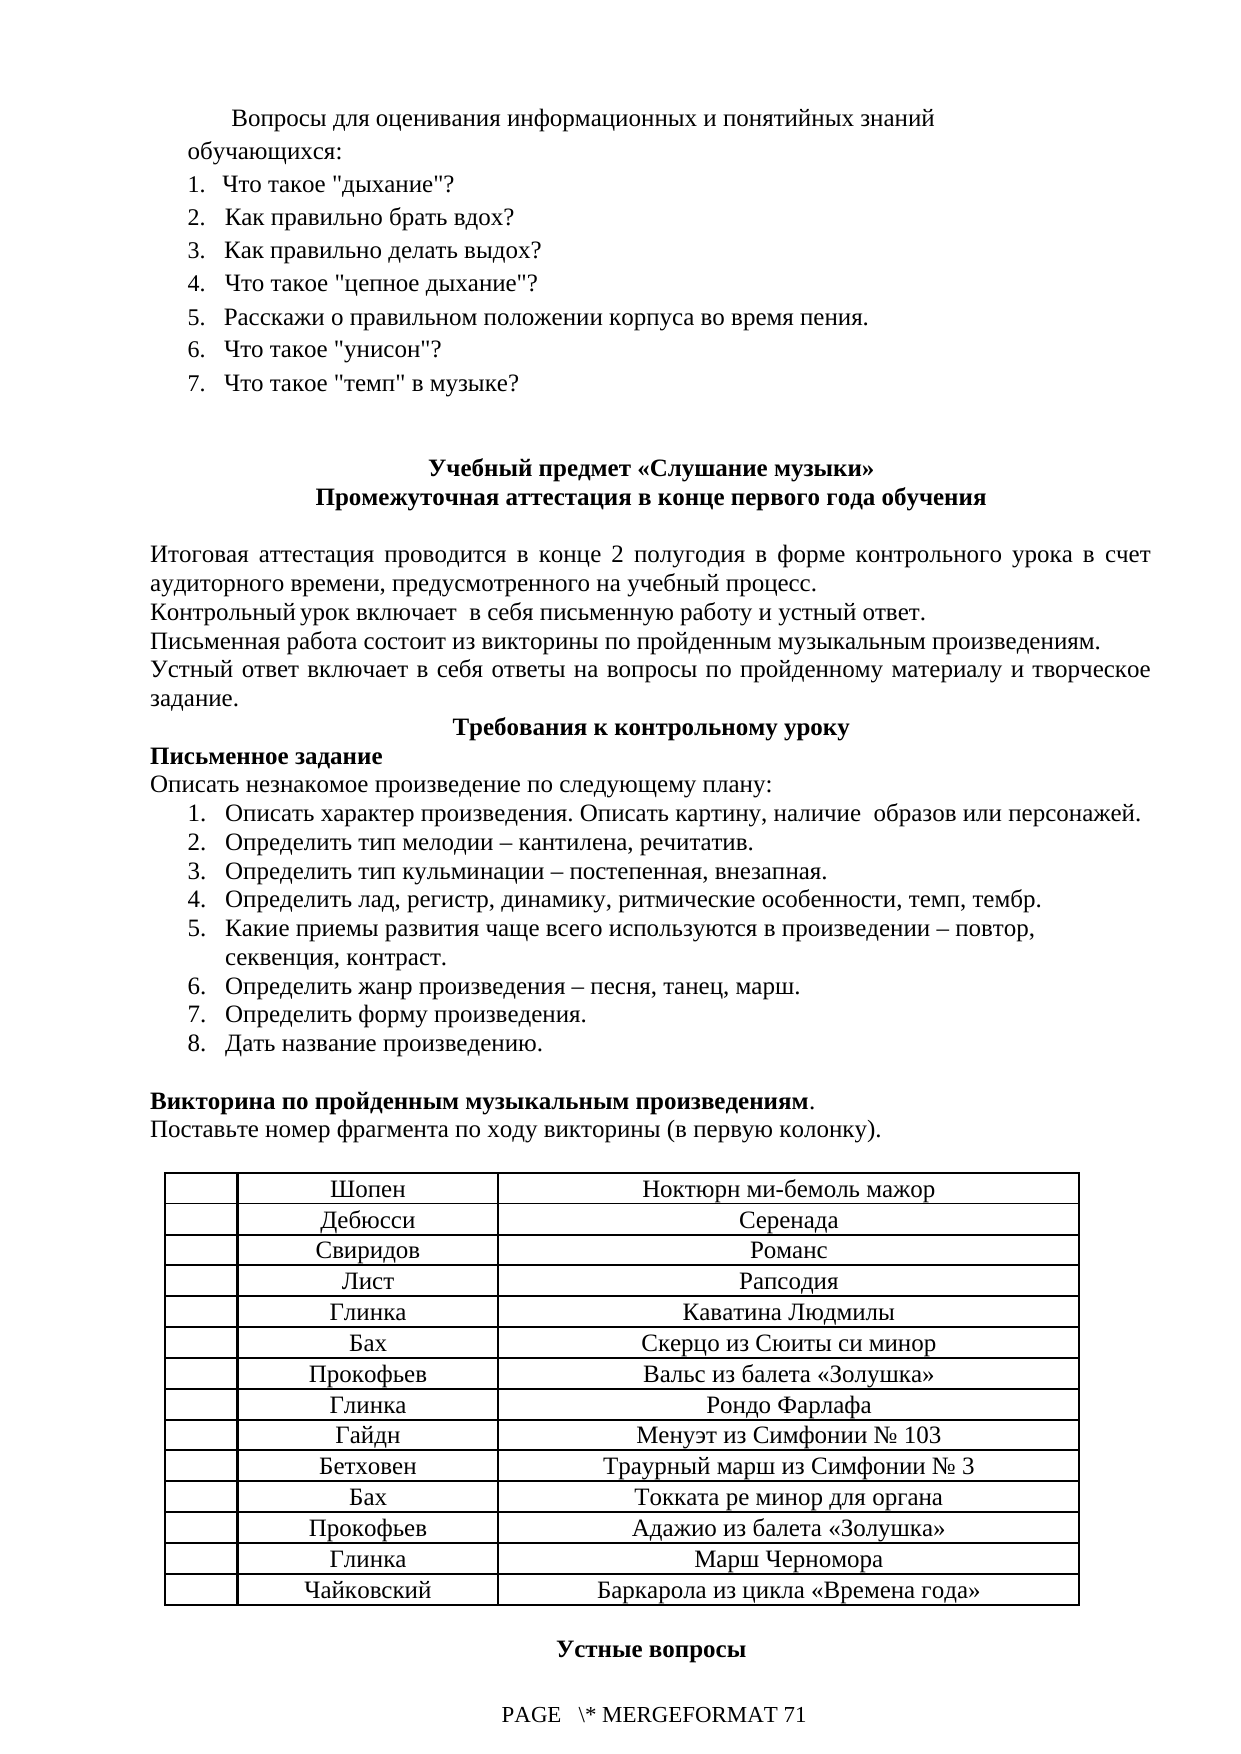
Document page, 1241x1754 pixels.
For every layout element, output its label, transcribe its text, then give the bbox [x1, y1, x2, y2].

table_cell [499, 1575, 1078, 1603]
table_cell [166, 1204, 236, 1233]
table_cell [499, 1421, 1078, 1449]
list Определить лад, регистр, динамику, ритмические особенности, темп, тембр. [187, 884, 1152, 913]
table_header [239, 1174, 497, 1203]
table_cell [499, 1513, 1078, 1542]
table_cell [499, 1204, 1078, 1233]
text Поставьте номер фрагмента по ходу викторины (в первую колонку). [150, 1114, 1152, 1143]
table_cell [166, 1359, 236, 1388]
text Устный ответ включает в себя ответы на вопросы по пройденному материалу и творческое задание. [150, 654, 1152, 712]
text Устные вопросы [150, 1634, 1152, 1663]
list Что такое "цепное дыхание"? [187, 268, 1155, 297]
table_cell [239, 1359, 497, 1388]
text Требования к контрольному уроку [150, 712, 1152, 741]
text Промежуточная аттестация в конце первого года обучения [150, 482, 1152, 511]
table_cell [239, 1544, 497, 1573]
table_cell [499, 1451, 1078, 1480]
list Как правильно делать выдох? [187, 236, 1155, 264]
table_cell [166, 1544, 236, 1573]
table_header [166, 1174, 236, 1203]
list Какие приемы развития чаще всего используются в произведении – повтор, секвенция, контраст. [187, 913, 1152, 971]
list Определить тип кульминации – постепенная, внезапная. [187, 856, 1152, 884]
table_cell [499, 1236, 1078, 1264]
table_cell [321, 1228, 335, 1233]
list Определить тип мелодии – кантилена, речитатив. [187, 827, 1152, 856]
text Контрольный урок включает в себя письменную работу и устный ответ. [150, 597, 1152, 626]
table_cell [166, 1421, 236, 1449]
text Учебный предмет «Слушание музыки» [150, 453, 1152, 482]
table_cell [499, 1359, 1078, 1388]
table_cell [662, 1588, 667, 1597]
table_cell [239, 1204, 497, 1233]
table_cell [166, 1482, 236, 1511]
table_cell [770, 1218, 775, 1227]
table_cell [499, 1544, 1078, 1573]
list Определить форму произведения. [187, 999, 1152, 1028]
list Расскажи о правильном положении корпуса во время пения. [187, 302, 1155, 330]
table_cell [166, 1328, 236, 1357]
text Описать незнакомое произведение по следующему плану: [150, 769, 1152, 798]
text Письменное задание [150, 741, 1152, 769]
list Что такое "темп" в музыке? [187, 368, 1155, 396]
text Викторина по пройденным музыкальным произведениям. [150, 1086, 1152, 1114]
text Письменная работа состоит из викторины по пройденным музыкальным произведениям. [150, 626, 1152, 654]
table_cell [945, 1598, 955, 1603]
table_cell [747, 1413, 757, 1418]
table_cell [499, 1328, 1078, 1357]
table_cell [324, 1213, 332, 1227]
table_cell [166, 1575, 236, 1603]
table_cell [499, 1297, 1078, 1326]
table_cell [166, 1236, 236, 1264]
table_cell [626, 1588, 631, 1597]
list Дать название произведению. [187, 1028, 1152, 1057]
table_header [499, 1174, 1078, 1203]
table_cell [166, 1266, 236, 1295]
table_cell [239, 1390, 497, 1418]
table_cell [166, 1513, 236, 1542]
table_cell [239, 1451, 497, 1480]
list Что такое "унисон"? [187, 334, 1155, 363]
list Как правильно брать вдох? [187, 202, 1155, 231]
text Вопросы для оценивания информационных и понятийных знаний [187, 103, 1155, 132]
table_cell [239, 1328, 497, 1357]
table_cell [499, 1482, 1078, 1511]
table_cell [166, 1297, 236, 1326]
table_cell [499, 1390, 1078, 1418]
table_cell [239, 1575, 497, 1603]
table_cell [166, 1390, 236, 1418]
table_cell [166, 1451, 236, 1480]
text Итоговая аттестация проводится в конце 2 полугодия в форме контрольного урока в счет аудиторного времени, предусмотренного на учебный процесс. [150, 539, 1152, 597]
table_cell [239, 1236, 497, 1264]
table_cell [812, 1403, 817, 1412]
text обучающихся: [187, 136, 1155, 165]
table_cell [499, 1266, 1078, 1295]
list Определить жанр произведения – песня, танец, марш. [187, 971, 1152, 999]
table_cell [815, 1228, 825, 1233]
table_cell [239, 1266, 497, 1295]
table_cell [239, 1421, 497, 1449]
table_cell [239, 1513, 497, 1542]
list Описать характер произведения. Описать картину, наличие образов или персонажей. [187, 798, 1152, 827]
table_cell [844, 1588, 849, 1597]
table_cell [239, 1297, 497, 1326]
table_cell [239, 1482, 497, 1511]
list Что такое "дыхание"? [187, 169, 1155, 198]
